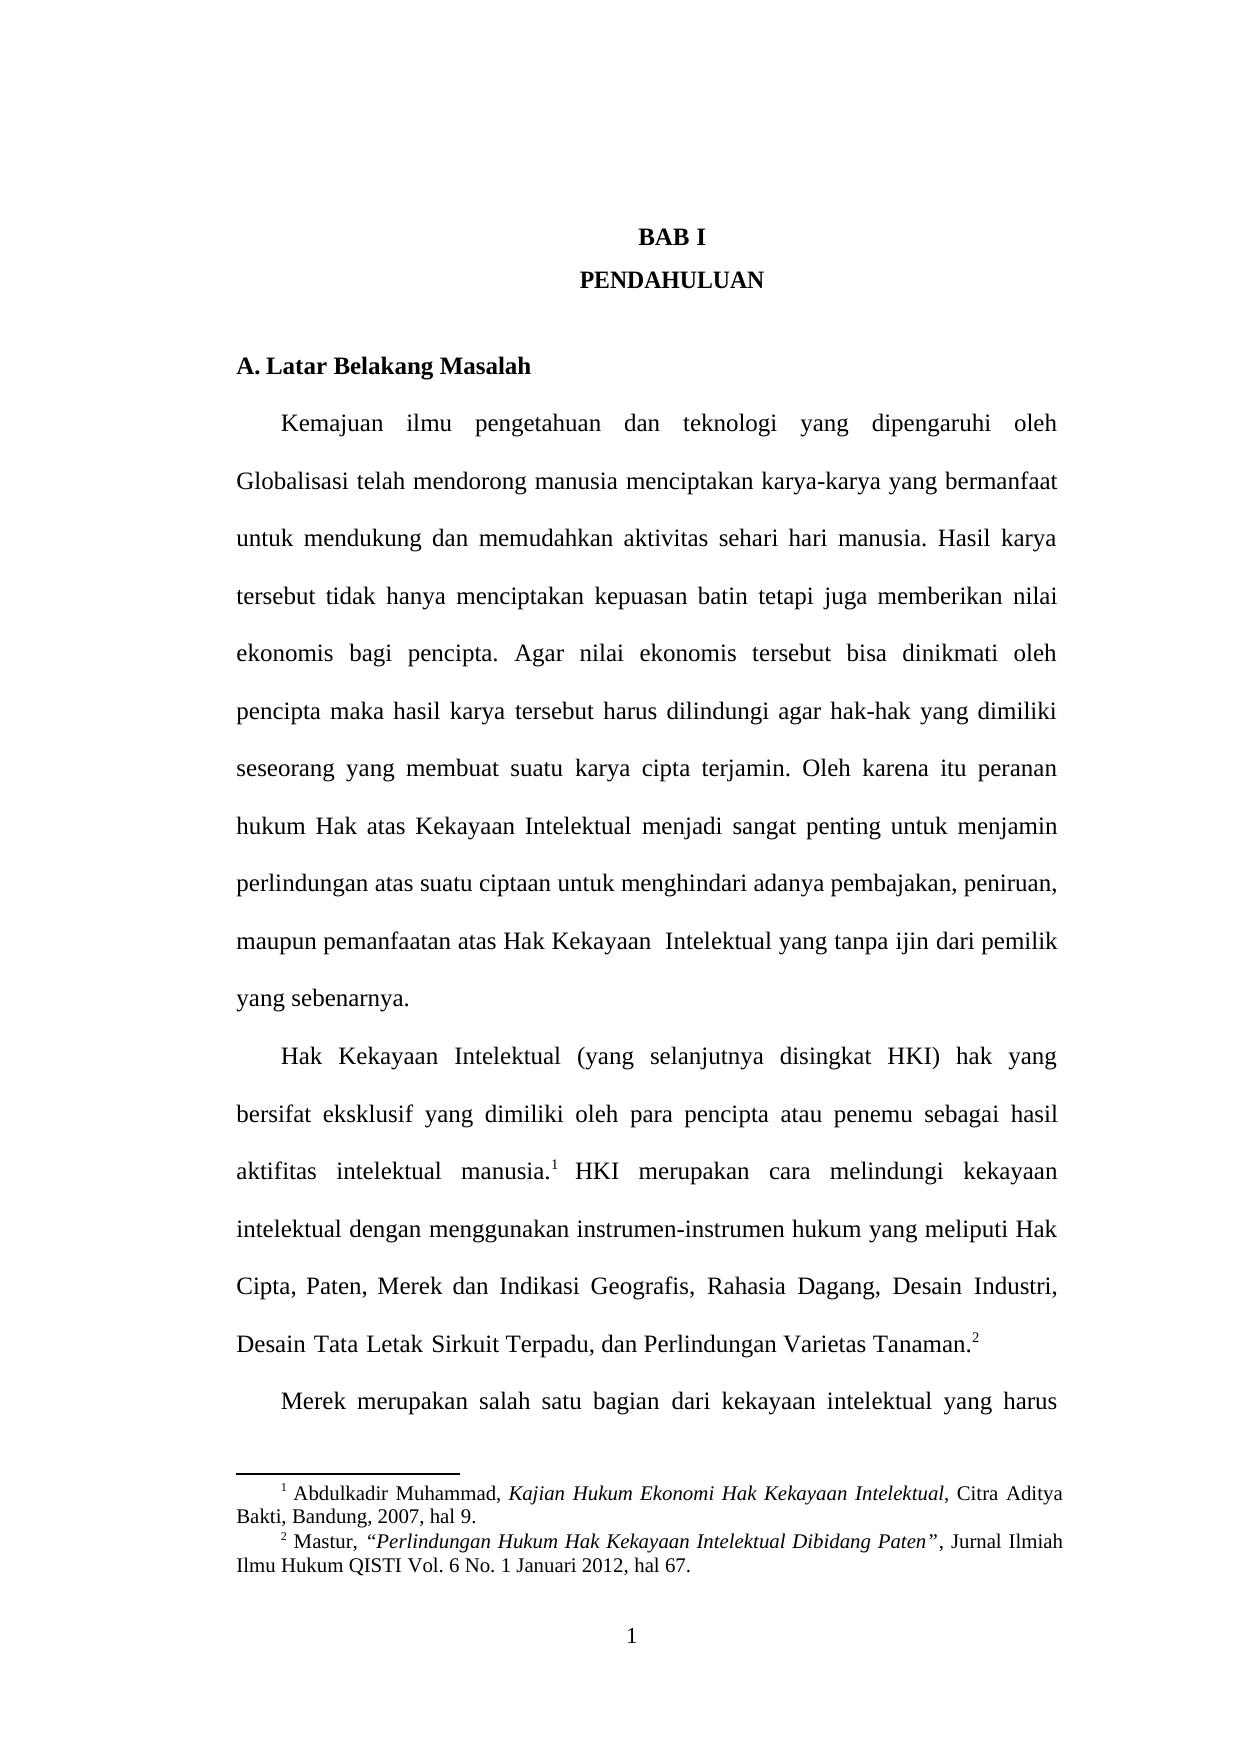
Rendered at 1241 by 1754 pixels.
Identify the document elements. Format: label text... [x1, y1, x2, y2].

text Hak Kekayaan Intelektual (yang selanjutnya disingkat HKI) hak yang bersifat eksklusif yang dimiliki oleh para pencipta atau penemu sebagai hasil aktifitas intelektual manusia. HKI merupakan cara melindungi kekayaan intelektual dengan menggunakan instrumen-instrumen hukum yang meliputi Hak Cipta, Paten, Merek dan Indikasi Geografis, Rahasia Dagang, Desain Industri, Desain Tata Letak Sirkuit Terpadu, dan Perlindungan Varietas Tanaman. [236, 1041, 1058, 1357]
text BAB I [236, 222, 1107, 250]
text Kemajuan ilmu pengetahuan dan teknologi yang dipengaruhi oleh Globalisasi telah mendorong manusia menciptakan karya-karya yang bermanfaat untuk mendukung dan memudahkan aktivitas sehari hari manusia. Hasil karya tersebut tidak hanya menciptakan kepuasan batin tetapi juga memberikan nilai ekonomis bagi pencipta. Agar nilai ekonomis tersebut bisa dinikmati oleh pencipta maka hasil karya tersebut harus dilindungi agar hak-hak yang dimiliki seseorang yang membuat suatu karya cipta terjamin. Oleh karena itu peranan hukum Hak atas Kekayaan Intelektual menjadi sangat penting untuk menjamin perlindungan atas suatu ciptaan untuk menghindari adanya pembajakan, peniruan, maupun pemanfaatan atas Hak Kekayaan Intelektual yang tanpa ijin dari pemilik yang sebenarnya. [236, 408, 1058, 1012]
subtitle Latar Belakang Masalah [236, 351, 1058, 380]
text PENDAHULUAN [236, 265, 1107, 293]
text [236, 1386, 1058, 1415]
